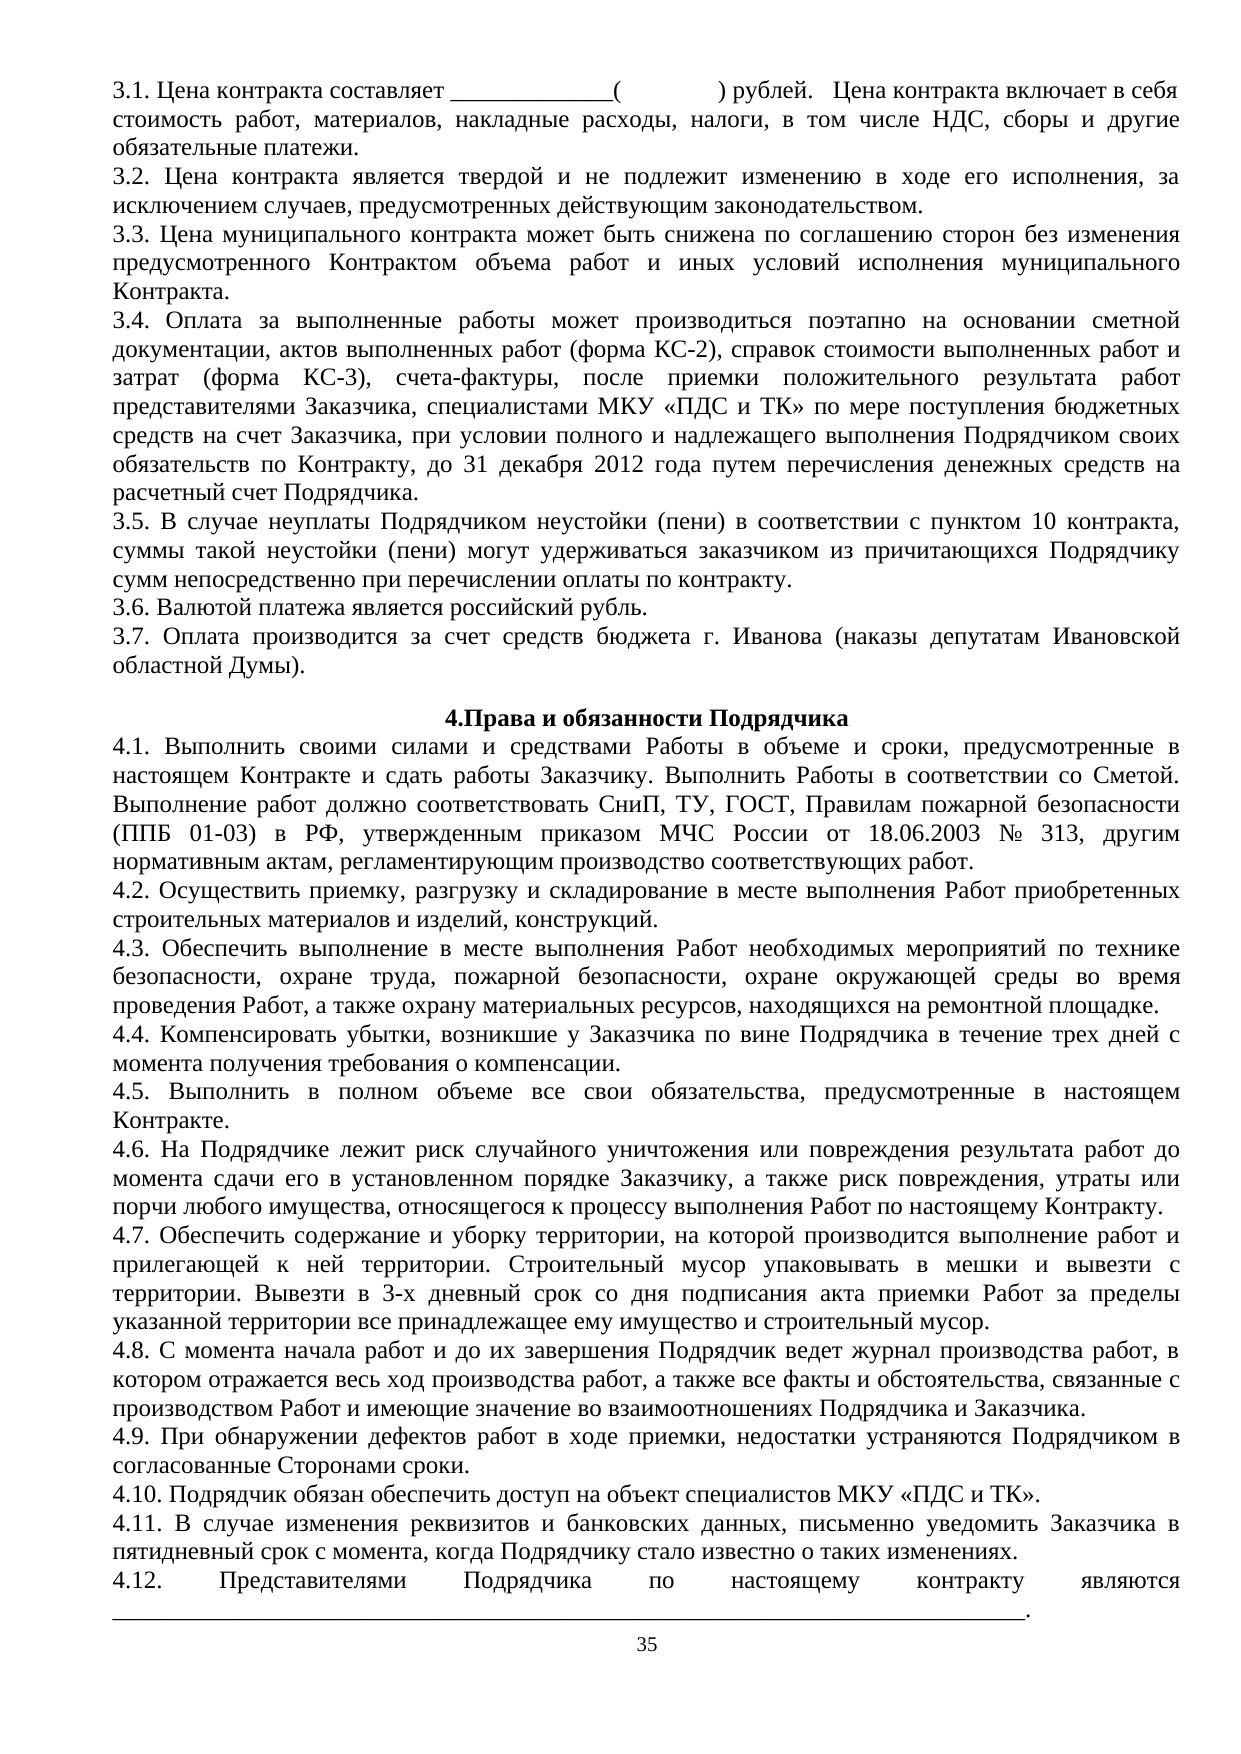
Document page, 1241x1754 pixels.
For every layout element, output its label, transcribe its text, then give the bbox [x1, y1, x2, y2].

text 4.8. С момента начала работ и до их завершения Подрядчик ведет журнал производства работ, в котором отражается весь ход производства работ, а также все факты и обстоятельства, связанные с производством Работ и имеющие значение во взаимоотношениях Подрядчика и Заказчика. [112, 1335, 1181, 1421]
text 4.1. Выполнить своими силами и средствами Работы в объеме и сроки, предусмотренные в настоящем Контракте и сдать работы Заказчику. Выполнить Работы в соответствии со Сметой. Выполнение работ должно соответствовать СниП, ТУ, ГОСТ, Правилам пожарной безопасности (ППБ 01-03) в РФ, утвержденным приказом МЧС России от 18.06.2003 № 313, другим нормативным актам, регламентирующим производство соответствующих работ. [112, 731, 1181, 875]
text 4.11. В случае изменения реквизитов и банковских данных, письменно уведомить Заказчика в пятидневный срок с момента, когда Подрядчику стало известно о таких изменениях. [112, 1508, 1181, 1565]
text 4.3. Обеспечить выполнение в месте выполнения Работ необходимых мероприятий по технике безопасности, охране труда, пожарной безопасности, охране окружающей среды во время проведения Работ, а также охрану материальных ресурсов, находящихся на ремонтной площадке. [112, 933, 1181, 1019]
text 4.4. Компенсировать убытки, возникшие у Заказчика по вине Подрядчика в течение трех дней с момента получения требования о компенсации. [112, 1019, 1181, 1076]
text 3.1. Цена контракта составляет _____________( ) рублей. Цена контракта включает в себя стоимость работ, материалов, накладные расходы, налоги, в том числе НДС, сборы и другие обязательные платежи. [112, 75, 1181, 161]
text 4.Права и обязанности Подрядчика [112, 703, 1181, 731]
text 3.2. Цена контракта является твердой и не подлежит изменению в ходе его исполнения, за исключением случаев, предусмотренных действующим законодательством. [112, 161, 1181, 219]
text 3.4. Оплата за выполненные работы может производиться поэтапно на основании сметной документации, актов выполненных работ (форма КС-2), справок стоимости выполненных работ и затрат (форма КС-3), счета-фактуры, после приемки положительного результата работ представителями Заказчика, специалистами МКУ «ПДС и ТК» по мере поступления бюджетных средств на счет Заказчика, при условии полного и надлежащего выполнения Подрядчиком своих обязательств по Контракту, до 31 декабря 2012 года путем перечисления денежных средств на расчетный счет Подрядчика. [112, 305, 1181, 506]
text 3.6. Валютой платежа является российский рубль. [112, 592, 1181, 621]
text 3.5. В случае неуплаты Подрядчиком неустойки (пени) в соответствии с пунктом 10 контракта, суммы такой неустойки (пени) могут удерживаться заказчиком из причитающихся Подрядчику сумм непосредственно при перечислении оплаты по контракту. [112, 506, 1181, 592]
text 4.6. На Подрядчике лежит риск случайного уничтожения или повреждения результата работ до момента сдачи его в установленном порядке Заказчику, а также риск повреждения, утраты или порчи любого имущества, относящегося к процессу выполнения Работ по настоящему Контракту. [112, 1134, 1181, 1220]
text 4.12. Представителями Подрядчика по настоящему контракту являются _________________________________________________________________________. [112, 1565, 1181, 1623]
text 4.7. Обеспечить содержание и уборку территории, на которой производится выполнение работ и прилегающей к ней территории. Строительный мусор упаковывать в мешки и вывезти с территории. Вывезти в 3-х дневный срок со дня подписания акта приемки Работ за пределы указанной территории все принадлежащее ему имущество и строительный мусор. [112, 1220, 1181, 1335]
text 4.5. Выполнить в полном объеме все свои обязательства, предусмотренные в настоящем Контракте. [112, 1076, 1181, 1134]
text 3.3. Цена муниципального контракта может быть снижена по соглашению сторон без изменения предусмотренного Контрактом объема работ и иных условий исполнения муниципального Контракта. [112, 219, 1181, 305]
text 4.2. Осуществить приемку, разгрузку и складирование в месте выполнения Работ приобретенных строительных материалов и изделий, конструкций. [112, 875, 1181, 933]
text 3.7. Оплата производится за счет средств бюджета г. Иванова (наказы депутатам Ивановской областной Думы). [112, 621, 1181, 679]
text 4.10. Подрядчик обязан обеспечить доступ на объект специалистов МКУ «ПДС и ТК». [112, 1479, 1181, 1508]
text 4.9. При обнаружении дефектов работ в ходе приемки, недостатки устраняются Подрядчиком в согласованные Сторонами сроки. [112, 1421, 1181, 1479]
